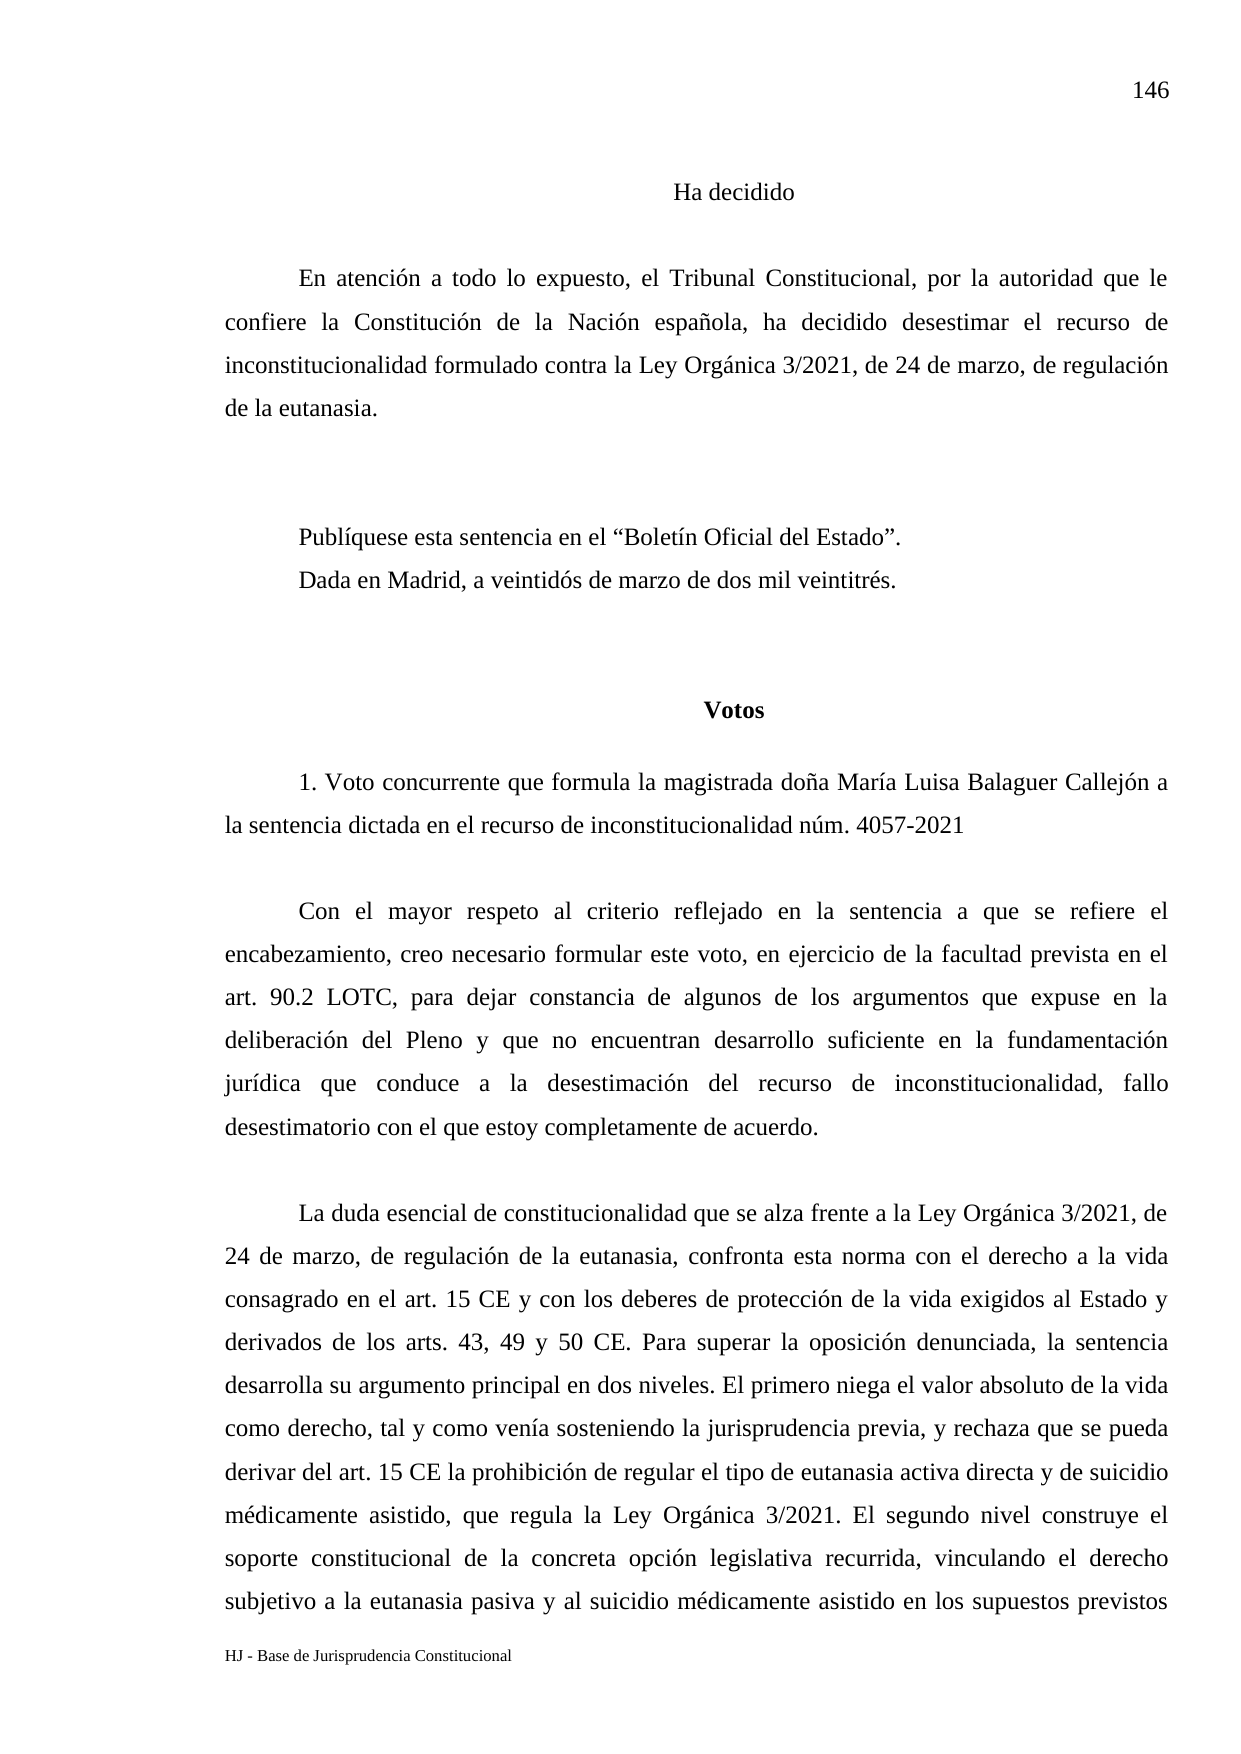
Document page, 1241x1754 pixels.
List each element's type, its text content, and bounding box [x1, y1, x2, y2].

text 1. Voto concurrente que formula la magistrada doña María Luisa Balaguer Callejón a la sentencia dictada en el recurso de inconstitucionalidad núm. 4057-2021 [224, 767, 1169, 838]
text Con el mayor respeto al criterio reflejado en la sentencia a que se refiere el encabezamiento, creo necesario formular este voto, en ejercicio de la facultad prevista en el art. 90.2 LOTC, para dejar constancia de algunos de los argumentos que expuse en la deliberación del Pleno y que no encuentran desarrollo suficiente en la fundamentación jurídica que conduce a la desestimación del recurso de inconstitucionalidad, fallo desestimatorio con el que estoy completamente de acuerdo. [224, 896, 1169, 1140]
text En atención a todo lo expuesto, el Tribunal Constitucional, por la autoridad que le confiere la Constitución de la Nación española, ha decidido desestimar el recurso de inconstitucionalidad formulado contra la Ley Orgánica 3/2021, de 24 de marzo, de regulación de la eutanasia. [224, 263, 1169, 422]
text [224, 1198, 1169, 1615]
text Publíquese esta sentencia en el “Boletín Oficial del Estado”. [224, 522, 1169, 551]
subtitle Votos [224, 695, 1169, 723]
text Ha decidido [224, 177, 1169, 206]
text Dada en Madrid, a veintidós de marzo de dos mil veintitrés. [224, 565, 1169, 594]
